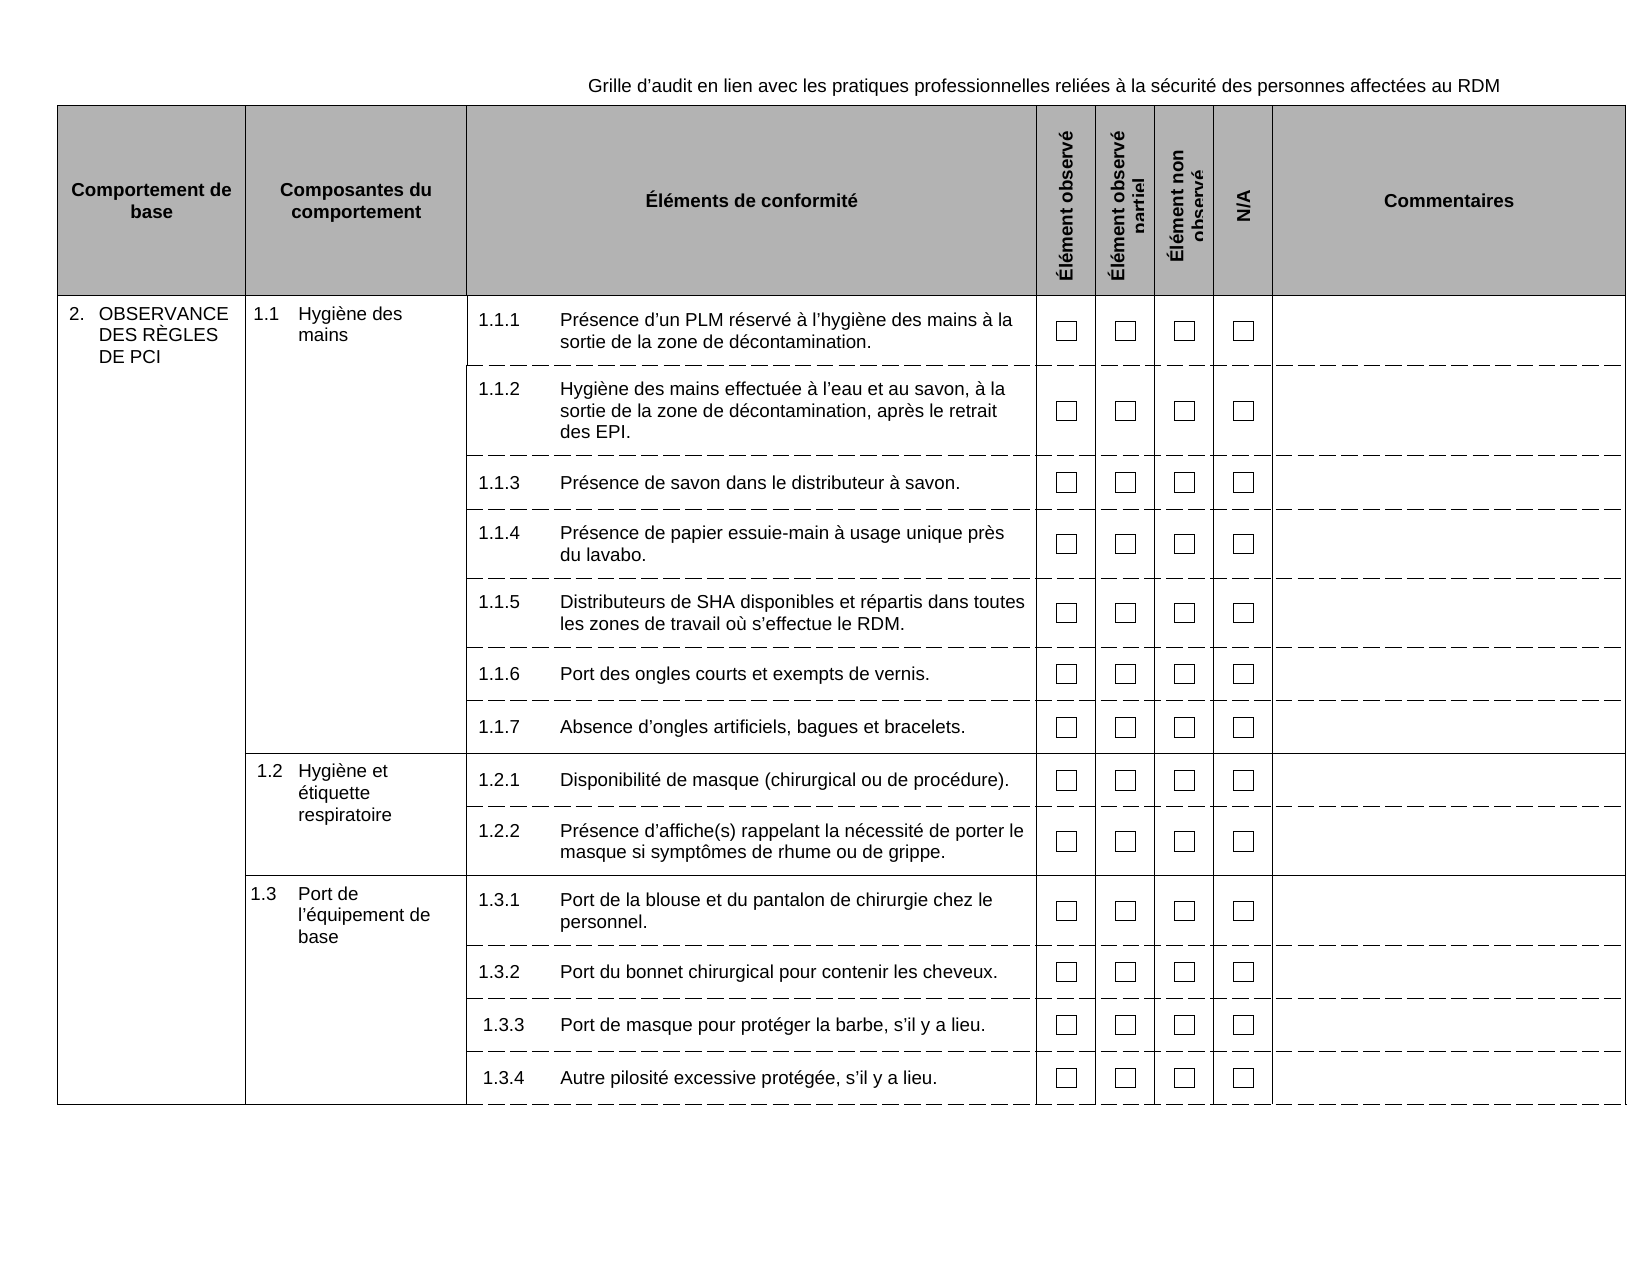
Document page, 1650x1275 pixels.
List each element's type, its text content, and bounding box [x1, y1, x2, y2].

table_cell [1214, 365, 1272, 455]
table_cell OBSERVANCE DES RÈGLES DE PCI [58, 296, 245, 1104]
table_cell [1155, 296, 1213, 364]
table_cell [1214, 998, 1272, 1051]
table_cell [1214, 876, 1272, 944]
table_cell [1273, 700, 1625, 753]
table_cell [1037, 647, 1095, 700]
table_cell [1096, 1051, 1154, 1104]
table_cell [1214, 509, 1272, 578]
table_cell 1.1.6 Port des ongles courts et exempts de vernis. [467, 647, 1036, 700]
table_cell [1273, 1051, 1625, 1104]
table_header Éléments de conformité [467, 106, 1036, 295]
table_cell [1214, 578, 1272, 647]
table_cell [1273, 754, 1625, 806]
table_cell [1155, 754, 1213, 806]
table_cell 1.2.2 Présence d’affiche(s) rappelant la nécessité de porter le masque si symptômes de rhume ou de grippe. [467, 806, 1036, 875]
table_header Élément observé [1037, 106, 1095, 295]
table_cell [1096, 647, 1154, 700]
table_cell [1096, 945, 1154, 998]
table_cell [1037, 945, 1095, 998]
table_cell 1.3.3 Port de masque pour protéger la barbe, s’il y a lieu. [467, 998, 1036, 1051]
table_cell [1037, 296, 1095, 364]
table_header N/A [1214, 106, 1272, 295]
table_cell [1155, 455, 1213, 508]
table_cell [1037, 806, 1095, 875]
table_cell [1096, 578, 1154, 647]
table_cell 1.1.4 Présence de papier essuie-main à usage unique près du lavabo. [467, 509, 1036, 578]
table_cell [1155, 1051, 1213, 1104]
table_cell [1214, 700, 1272, 753]
table_cell [1155, 998, 1213, 1051]
table_cell [1096, 365, 1154, 455]
table_cell [1273, 365, 1625, 455]
table_cell [1096, 296, 1154, 364]
table_cell [1037, 754, 1095, 806]
table_cell [1273, 647, 1625, 700]
table_cell [1273, 455, 1625, 508]
table_header Élément observé partiel [1096, 106, 1154, 295]
table_cell [1273, 578, 1625, 647]
table_cell [1037, 700, 1095, 753]
table_cell [1155, 647, 1213, 700]
table_cell [1273, 296, 1625, 364]
table_cell 1.3.1 Port de la blouse et du pantalon de chirurgie chez le personnel. [467, 876, 1036, 944]
table_cell [1273, 806, 1625, 875]
table_cell [1155, 945, 1213, 998]
table_cell [1096, 455, 1154, 508]
table_cell 1.1.2 Hygiène des mains effectuée à l’eau et au savon, à la sortie de la zone de décontamination, après le retrait des EPI. [467, 365, 1036, 455]
table_cell [1155, 509, 1213, 578]
table_cell [1096, 509, 1154, 578]
table_cell [1096, 754, 1154, 806]
table_cell [1273, 998, 1625, 1051]
table_cell 1.3.4 Autre pilosité excessive protégée, s’il y a lieu. [467, 1051, 1036, 1104]
table_cell [1214, 296, 1272, 364]
table_cell [1155, 365, 1213, 455]
table_cell 1.3 Port de l’équipement de base [246, 876, 466, 1104]
table_cell [1096, 998, 1154, 1051]
table_cell [1214, 647, 1272, 700]
table_cell [1037, 1051, 1095, 1104]
table_cell [1214, 1051, 1272, 1104]
table_cell 1.1.3 Présence de savon dans le distributeur à savon. [467, 455, 1036, 508]
table_cell [1037, 365, 1095, 455]
table_cell [1155, 876, 1213, 944]
table_cell [1096, 876, 1154, 944]
table_cell [1037, 578, 1095, 647]
table_cell [1155, 700, 1213, 753]
table_cell [1273, 876, 1625, 944]
table_header Composantes du comportement [246, 106, 466, 295]
table_cell 1.1 Hygiène des mains [246, 296, 467, 753]
table_header Comportement de base [58, 106, 245, 295]
table_cell [1037, 998, 1095, 1051]
table_cell 1.1.1 Présence d’un PLM réservé à l’hygiène des mains à la sortie de la zone de décontamination. [468, 296, 1036, 364]
table_cell [1214, 455, 1272, 508]
table_cell 1.1.5 Distributeurs de SHA disponibles et répartis dans toutes les zones de travail où s’effectue le RDM. [467, 578, 1036, 647]
table_cell [1037, 876, 1095, 944]
table_header Commentaires [1273, 106, 1625, 295]
table_cell [1273, 945, 1625, 998]
table_cell [1037, 509, 1095, 578]
table_cell [1155, 806, 1213, 875]
table_cell 1.2 Hygiène et étiquette respiratoire [246, 754, 466, 875]
table_cell [1037, 455, 1095, 508]
table_cell [1096, 700, 1154, 753]
table_cell [1214, 806, 1272, 875]
table_cell [1155, 578, 1213, 647]
table_cell [1214, 945, 1272, 998]
table_header Élément non observé [1155, 106, 1213, 295]
table_cell [1273, 509, 1625, 578]
table_cell 1.3.2 Port du bonnet chirurgical pour contenir les cheveux. [467, 945, 1036, 998]
table_cell [1096, 806, 1154, 875]
table_cell [1214, 754, 1272, 806]
table_cell 1.1.7 Absence d’ongles artificiels, bagues et bracelets. [467, 700, 1036, 753]
table_cell 1.2.1 Disponibilité de masque (chirurgical ou de procédure). [467, 754, 1036, 806]
